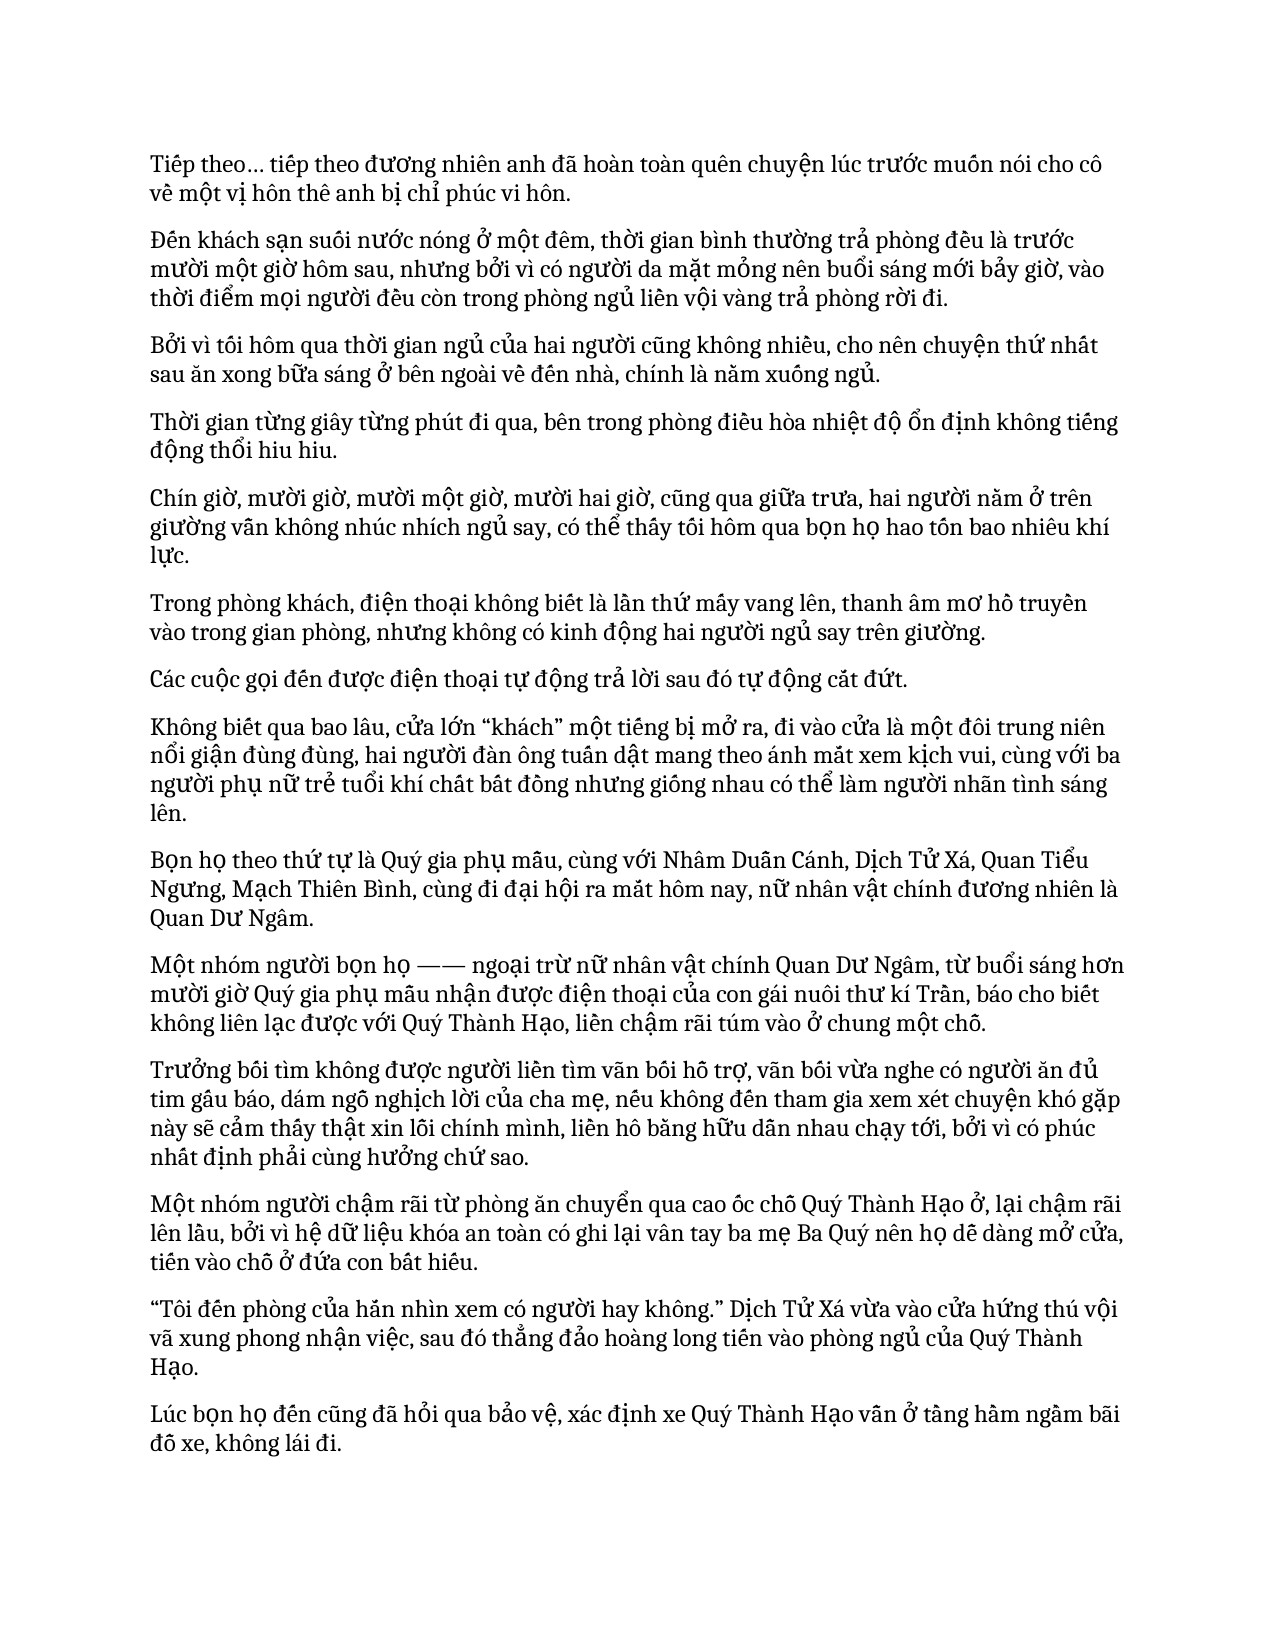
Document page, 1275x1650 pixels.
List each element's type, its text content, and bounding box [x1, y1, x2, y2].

text Trưởng bối tìm không được người liền tìm vãn bối hỗ trợ, vãn bối vừa nghe có người ăn đủ tim gấu báo, dám ngỗ nghịch lời của cha mẹ, nếu không đến tham gia xem xét chuyện khó gặp này sẽ cảm thấy thật xin lỗi chính mình, liền hô bằng hữu dẫn nhau chạy tới, bởi vì có phúc nhất định phải cùng hưởng chứ sao. [150, 1056, 1125, 1171]
text Một nhóm người bọn họ —— ngoại trừ nữ nhân vật chính Quan Dư Ngâm, từ buổi sáng hơn mười giờ Quý gia phụ mẫu nhận được điện thoại của con gái nuôi thư kí Trần, báo cho biết không liên lạc được với Quý Thành Hạo, liền chậm rãi túm vào ở chung một chỗ. [150, 951, 1125, 1037]
text Thời gian từng giây từng phút đi qua, bên trong phòng điều hòa nhiệt độ ổn định không tiếng động thổi hiu hiu. [150, 407, 1125, 465]
text “Tôi đến phòng của hắn nhìn xem có người hay không.” Dịch Tử Xá vừa vào cửa hứng thú vội vã xung phong nhận việc, sau đó thẳng đảo hoàng long tiến vào phòng ngủ của Quý Thành Hạo. [150, 1295, 1125, 1381]
text Trong phòng khách, điện thoại không biết là lần thứ mấy vang lên, thanh âm mơ hồ truyền vào trong gian phòng, nhưng không có kinh động hai người ngủ say trên giường. [150, 589, 1125, 646]
text Tiếp theo… tiếp theo đương nhiên anh đã hoàn toàn quên chuyện lúc trước muốn nói cho cô về một vị hôn thê anh bị chỉ phúc vi hôn. [150, 150, 1125, 207]
text Bọn họ theo thứ tự là Quý gia phụ mẫu, cùng với Nhâm Duẫn Cánh, Dịch Tử Xá, Quan Tiểu Ngưng, Mạch Thiên Bình, cùng đi đại hội ra mắt hôm nay, nữ nhân vật chính đương nhiên là Quan Dư Ngâm. [150, 846, 1125, 932]
text Chín giờ, mười giờ, mười một giờ, mười hai giờ, cũng qua giữa trưa, hai người nằm ở trên giường vẫn không nhúc nhích ngủ say, có thể thấy tối hôm qua bọn họ hao tốn bao nhiêu khí lực. [150, 484, 1125, 570]
text Không biết qua bao lâu, cửa lớn “khách” một tiếng bị mở ra, đi vào cửa là một đôi trung niên nổi giận đùng đùng, hai người đàn ông tuấn dật mang theo ánh mắt xem kịch vui, cùng với ba người phụ nữ trẻ tuổi khí chất bất đồng nhưng giống nhau có thể làm người nhãn tình sáng lên. [150, 712, 1125, 827]
text Các cuộc gọi đến được điện thoại tự động trả lời sau đó tự động cắt đứt. [150, 665, 1125, 694]
text Đến khách sạn suối nước nóng ở một đêm, thời gian bình thường trả phòng đều là trước mười một giờ hôm sau, nhưng bởi vì có người da mặt mỏng nên buổi sáng mới bảy giờ, vào thời điểm mọi người đều còn trong phòng ngủ liền vội vàng trả phòng rời đi. [150, 226, 1125, 312]
text Bởi vì tối hôm qua thời gian ngủ của hai người cũng không nhiều, cho nên chuyện thứ nhất sau ăn xong bữa sáng ở bên ngoài về đến nhà, chính là nằm xuống ngủ. [150, 331, 1125, 389]
text Một nhóm người chậm rãi từ phòng ăn chuyển qua cao ốc chỗ Quý Thành Hạo ở, lại chậm rãi lên lầu, bởi vì hệ dữ liệu khóa an toàn có ghi lại vân tay ba mẹ Ba Quý nên họ dễ dàng mở cửa, tiến vào chỗ ở đứa con bất hiếu. [150, 1190, 1125, 1276]
text Lúc bọn họ đến cũng đã hỏi qua bảo vệ, xác định xe Quý Thành Hạo vẫn ở tầng hầm ngầm bãi đỗ xe, không lái đi. [150, 1400, 1125, 1457]
